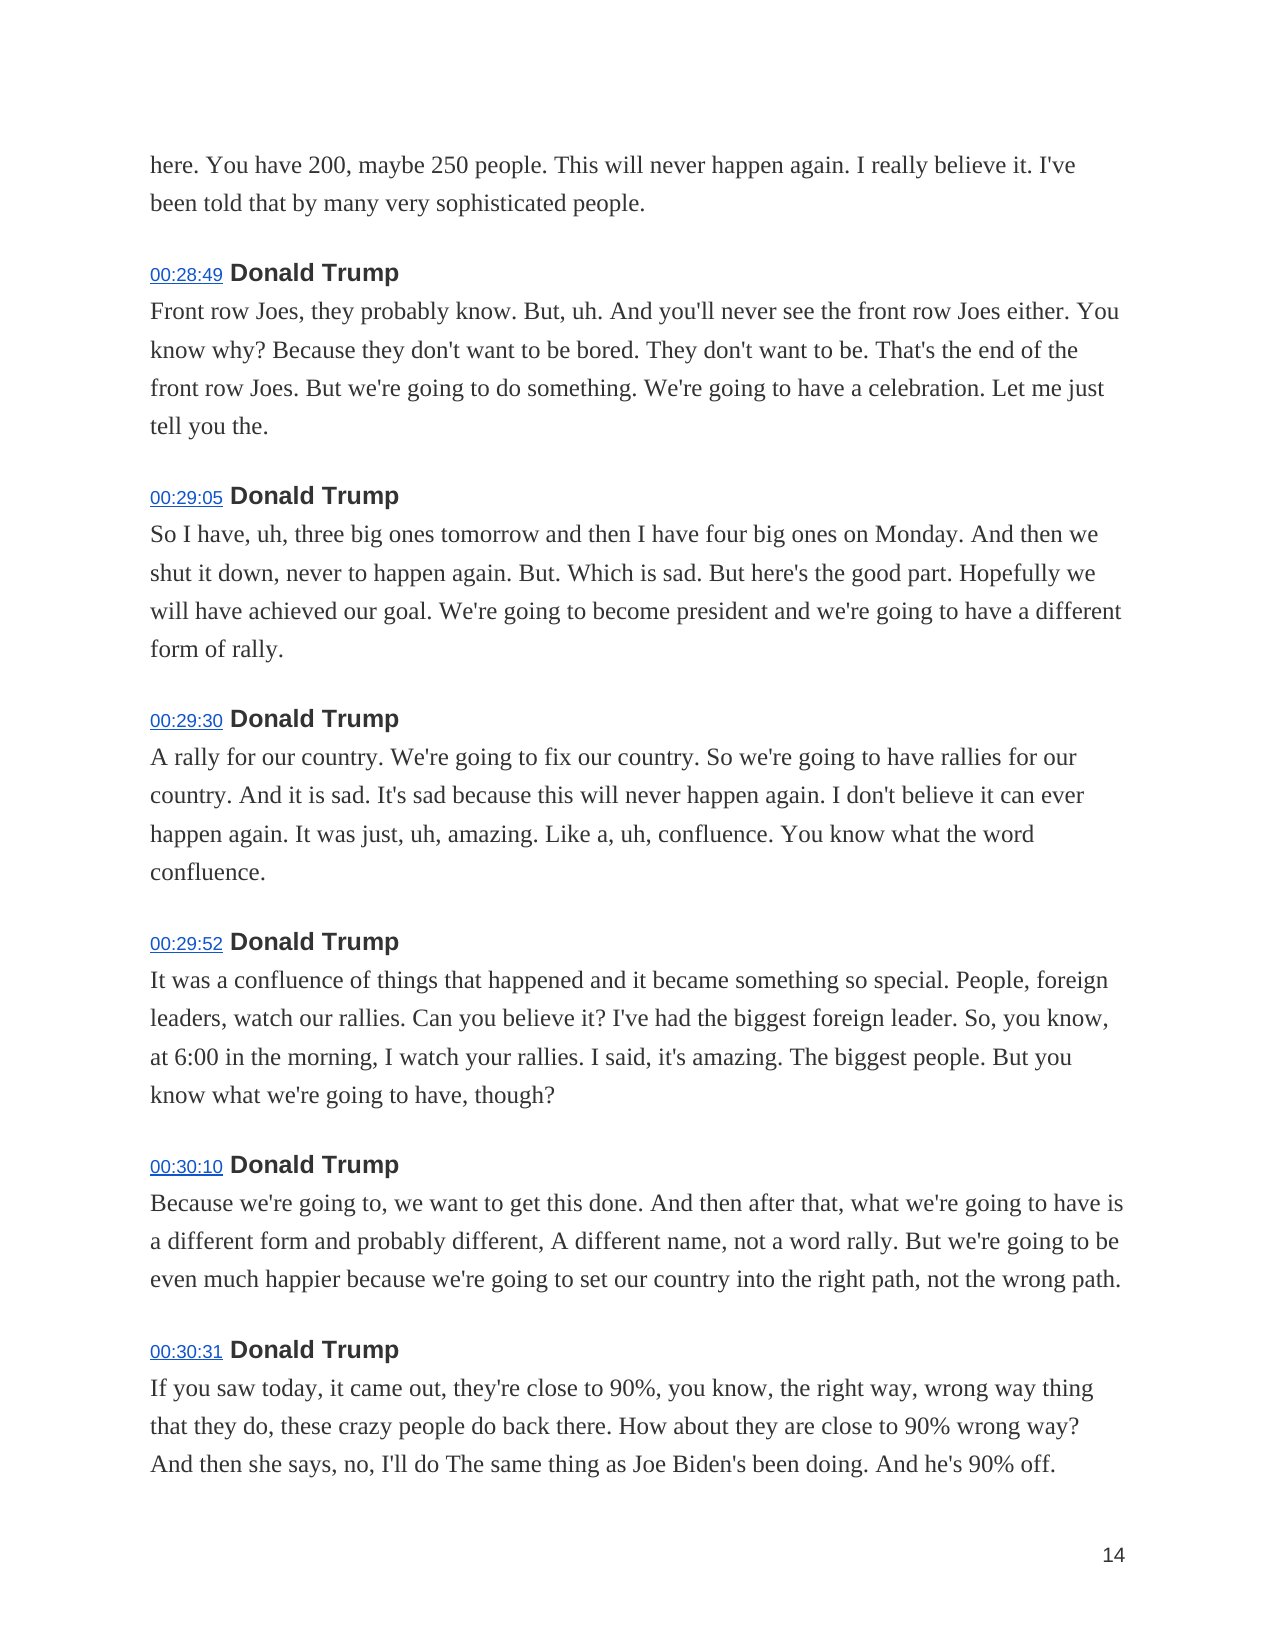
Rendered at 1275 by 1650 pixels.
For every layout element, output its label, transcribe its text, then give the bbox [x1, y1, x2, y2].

text If you saw today, it came out, they're close to 90%, you know, the right way, wrong way thing that they do, these crazy people do back there. How about they are close to 90% wrong way? And then she says, no, I'll do The same thing as Joe Biden's been doing. And he's 90% off. [150, 1373, 1125, 1478]
text 00:29:52 Donald Trump [150, 927, 1125, 956]
text 00:30:10 Donald Trump [150, 1150, 1125, 1179]
text 00:28:49 Donald Trump [150, 258, 1125, 287]
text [150, 150, 1125, 217]
text So I have, uh, three big ones tomorrow and then I have four big ones on Monday. And then we shut it down, never to happen again. But. Which is sad. But here's the good part. Hopefully we will have achieved our goal. We're going to become president and we're going to have a different form of rally. [150, 519, 1125, 663]
text 00:29:30 Donald Trump [150, 704, 1125, 733]
text Front row Joes, they probably know. But, uh. And you'll never see the front row Joes either. You know why? Because they don't want to be bored. They don't want to be. That's the end of the front row Joes. But we're going to do something. We're going to have a celebration. Let me just tell you the. [150, 296, 1125, 440]
text It was a confluence of things that happened and it became something so special. People, foreign leaders, watch our rallies. Can you believe it? I've had the biggest foreign leader. So, you know, at 6:00 in the morning, I watch your rallies. I said, it's amazing. The biggest people. But you know what we're going to have, though? [150, 965, 1125, 1109]
text 00:30:31 Donald Trump [150, 1334, 1125, 1363]
text 00:29:05 Donald Trump [150, 481, 1125, 510]
text Because we're going to, we want to get this done. And then after that, what we're going to have is a different form and probably different, A different name, not a word rally. But we're going to be even much happier because we're going to set our country into the right path, not the wrong path. [150, 1188, 1125, 1293]
text A rally for our country. We're going to fix our country. So we're going to have rallies for our country. And it is sad. It's sad because this will never happen again. I don't believe it can ever happen again. It was just, uh, amazing. Like a, uh, confluence. You know what the word confluence. [150, 742, 1125, 886]
